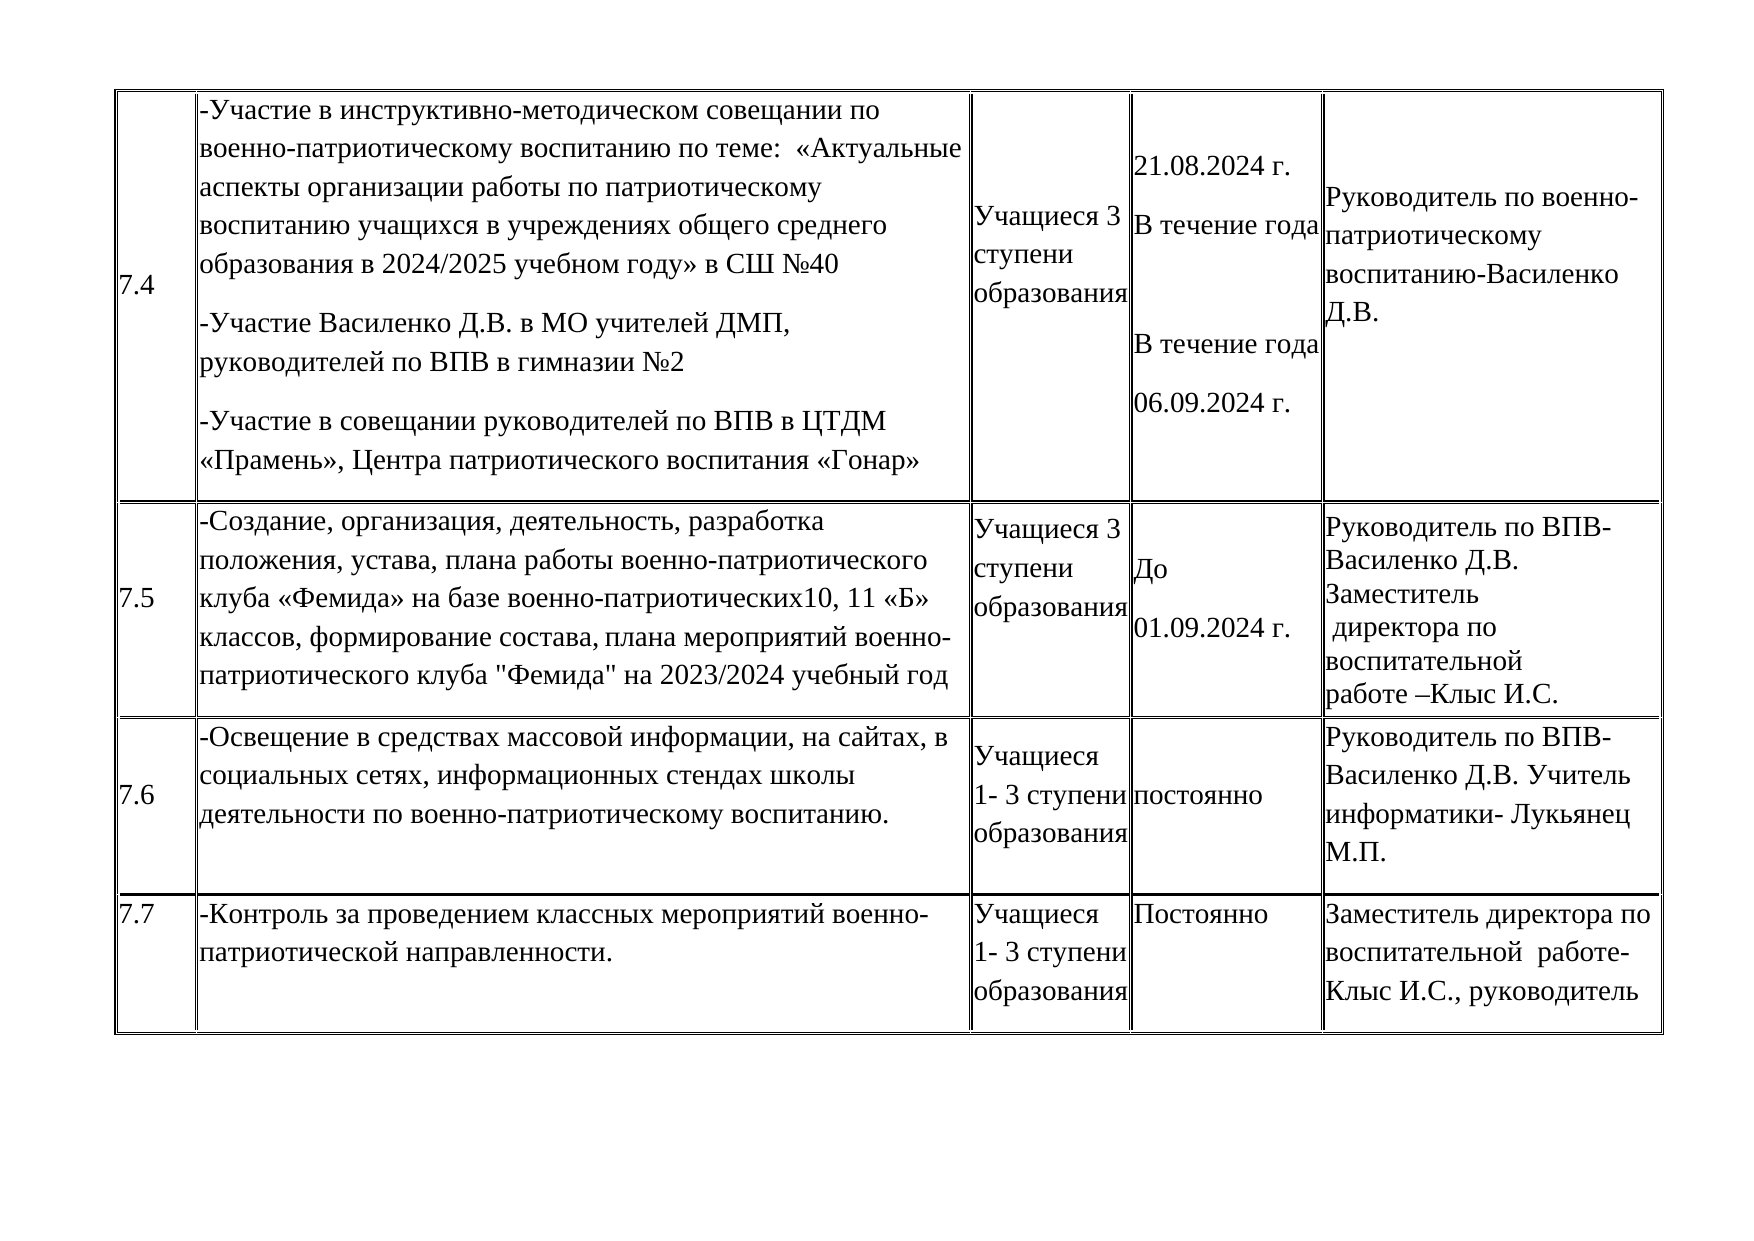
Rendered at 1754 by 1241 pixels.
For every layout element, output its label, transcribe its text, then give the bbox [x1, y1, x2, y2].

table_cell До 01.09.2024 г. [1133, 504, 1321, 716]
table_cell 21.08.2024 г. В течение года В течение года 06.09.2024 г. [1131, 90, 1323, 500]
table_cell Руководитель по ВПВ-Василенко Д.В. Учитель информатики- Лукьянец М.П. [1323, 716, 1662, 893]
table_cell -Участие в инструктивно-методическом совещании по военно-патриотическому воспитанию по теме: «Актуальные аспекты организации работы по патриотическому воспитанию учащихся в учреждениях общего среднего образования в 2024/2025 учебном году» в СШ №40 -Участие Василенко Д.В. в МО учителей ДМП, руководителей по ВПВ в гимназии №2 -Участие в совещании руководителей по ВПВ в ЦТДМ «Прамень», Центра патриотического воспитания «Гонар» [197, 90, 971, 500]
table_cell 7.5 [118, 500, 195, 716]
table_cell 7.7 [116, 893, 197, 1031]
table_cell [971, 893, 1131, 1031]
table_cell Руководитель по военно-патриотическому воспитанию-Василенко Д.В. [1323, 92, 1661, 500]
table_cell постоянно [1133, 719, 1321, 893]
table_cell -Создание, организация, деятельность, разработка положения, устава, плана работы военно-патриотического клуба «Фемида» на базе военно-патриотических10, 11 «Б» классов, формирование состава, плана мероприятий военно-патриотического клуба "Фемида" на 2023/2024 учебный год [198, 504, 969, 716]
table_cell Учащиеся 1- 3 ступени образования [973, 719, 1129, 893]
table_cell Учащиеся 3 ступени образования [973, 504, 1129, 716]
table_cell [197, 893, 971, 1031]
table_cell Постоянно [1131, 893, 1323, 1031]
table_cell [1323, 893, 1662, 1031]
table_cell 7.4 [118, 92, 197, 500]
table_cell -Освещение в средствах массовой информации, на сайтах, в социальных сетях, информационных стендах школы деятельности по военно-патриотическому воспитанию. [198, 719, 969, 893]
table_cell Руководитель по ВПВ-Василенко Д.В. Заместитель директора по воспитательной работе –Клыс И.С. [1325, 500, 1661, 716]
table_cell 7.6 [116, 716, 197, 893]
table_cell Учащиеся 3 ступени образования [971, 90, 1131, 500]
